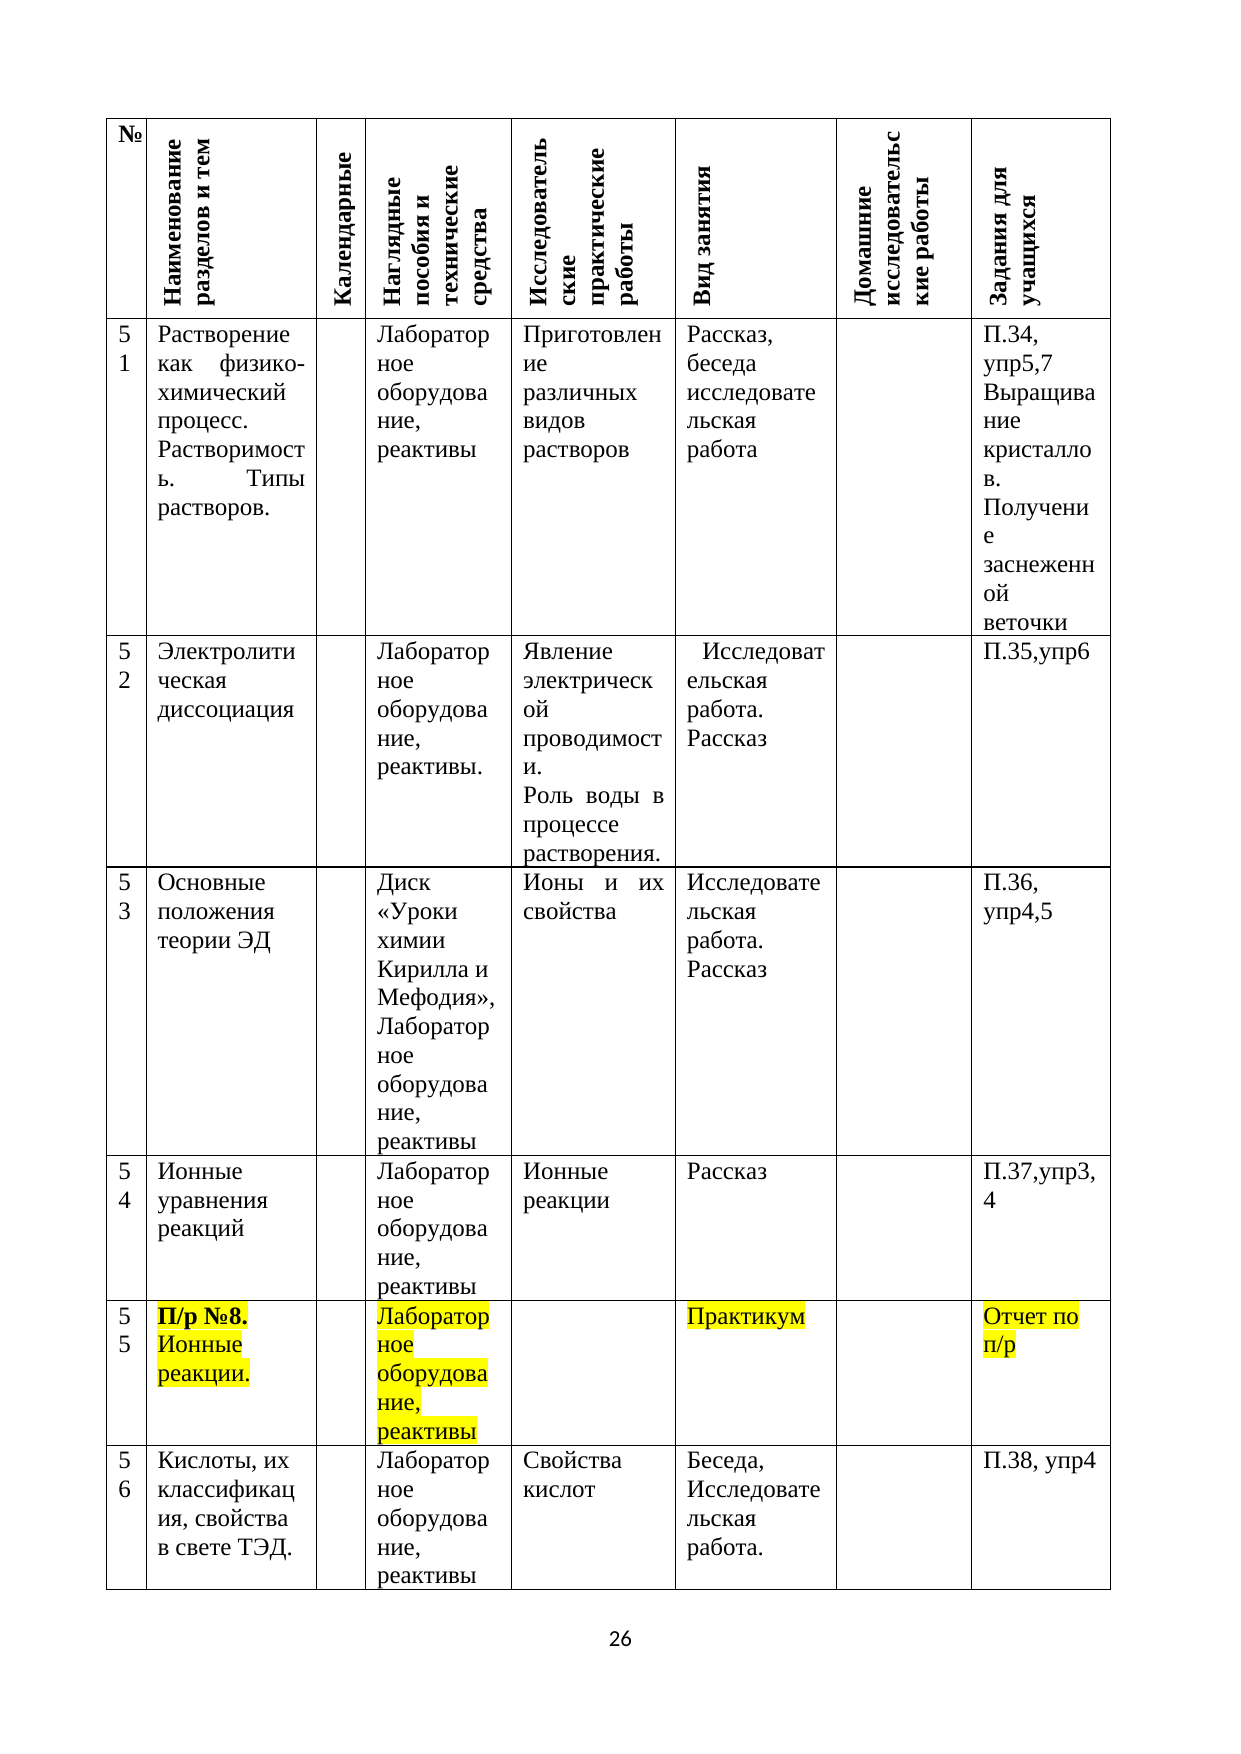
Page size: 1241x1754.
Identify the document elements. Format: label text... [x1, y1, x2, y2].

table_cell 51 [107, 319, 146, 635]
table_cell [837, 1156, 971, 1300]
table_cell Электролитическая диссоциация [147, 636, 316, 866]
table_cell [512, 1301, 675, 1444]
table_cell Исследовательская работа. Рассказ [676, 636, 836, 866]
table_cell Лабораторное оборудование, реактивы [366, 1156, 511, 1300]
table_cell Растворение как физико-химический процесс. Растворимость. Типы растворов. [147, 319, 316, 635]
table_cell Рассказ [676, 1156, 836, 1300]
table_cell [837, 868, 971, 1155]
table_header Наглядные пособия и технические средства [366, 119, 511, 318]
table_cell П.37,упр3,4 [972, 1156, 1110, 1300]
table_cell [317, 1301, 365, 1444]
table_cell [837, 1446, 971, 1589]
table_cell Явление электрической проводимости. Роль воды в процессе растворения. [512, 636, 675, 866]
table_header Задания для учащихся [972, 119, 1110, 318]
table_cell Приготовление различных видов растворов [512, 319, 675, 635]
table_cell [837, 636, 971, 866]
table_cell [837, 319, 971, 635]
table_cell П.38, упр4 [972, 1446, 1110, 1589]
table_cell Лабораторное оборудование, реактивы [366, 1446, 511, 1589]
table_cell Свойства кислот [512, 1446, 675, 1589]
table_cell [317, 1156, 365, 1300]
table_header № [107, 119, 146, 318]
table_cell Лабораторное оборудование, реактивы. [366, 636, 511, 866]
table_cell [317, 1446, 365, 1589]
table_cell [317, 636, 365, 866]
table_cell Лабораторное оборудование, реактивы [366, 1301, 511, 1444]
table_cell Лабораторное оборудование, реактивы [366, 319, 511, 635]
table_cell 56 [107, 1446, 146, 1589]
table_header Домашние исследовательские работы [837, 119, 971, 318]
table_cell Рассказ, беседа исследовательская работа [676, 319, 836, 635]
table_cell Практикум [676, 1301, 836, 1444]
table_cell Ионные уравнения реакций [147, 1156, 316, 1300]
table_cell 52 [107, 636, 146, 866]
table_cell 55 [107, 1301, 146, 1444]
table_cell 53 [107, 868, 146, 1155]
table_cell [837, 1301, 971, 1444]
table_cell Беседа, Исследовательская работа. [676, 1446, 836, 1589]
table_cell Ионные реакции [512, 1156, 675, 1300]
table_cell П.35,упр6 [972, 636, 1110, 866]
table_cell Ионы и их свойства [512, 868, 675, 1155]
table_cell П.36, упр4,5 [972, 868, 1110, 1155]
table_cell Диск «Уроки химии Кирилла и Мефодия», Лабораторное оборудование, реактивы [366, 868, 511, 1155]
table_cell Отчет по п/р [972, 1301, 1110, 1444]
table_cell [317, 868, 365, 1155]
table_header Исследовательские практические работы [512, 119, 675, 318]
table_cell Основные положения теории ЭД [147, 868, 316, 1155]
table_cell Кислоты, их классификация, свойства в свете ТЭД. [147, 1446, 316, 1589]
table_cell 54 [107, 1156, 146, 1300]
table_cell П.34, упр5,7 Выращивание кристаллов. Получение заснеженной веточки [972, 319, 1110, 635]
table_cell Исследовательская работа. Рассказ [676, 868, 836, 1155]
table_header Наименование разделов и тем [147, 119, 316, 318]
table_cell [317, 319, 365, 635]
table_header Вид занятия [676, 119, 836, 318]
table_header Календарные сроки [317, 119, 365, 318]
table_cell П/р №8. Ионные реакции. [147, 1301, 316, 1444]
